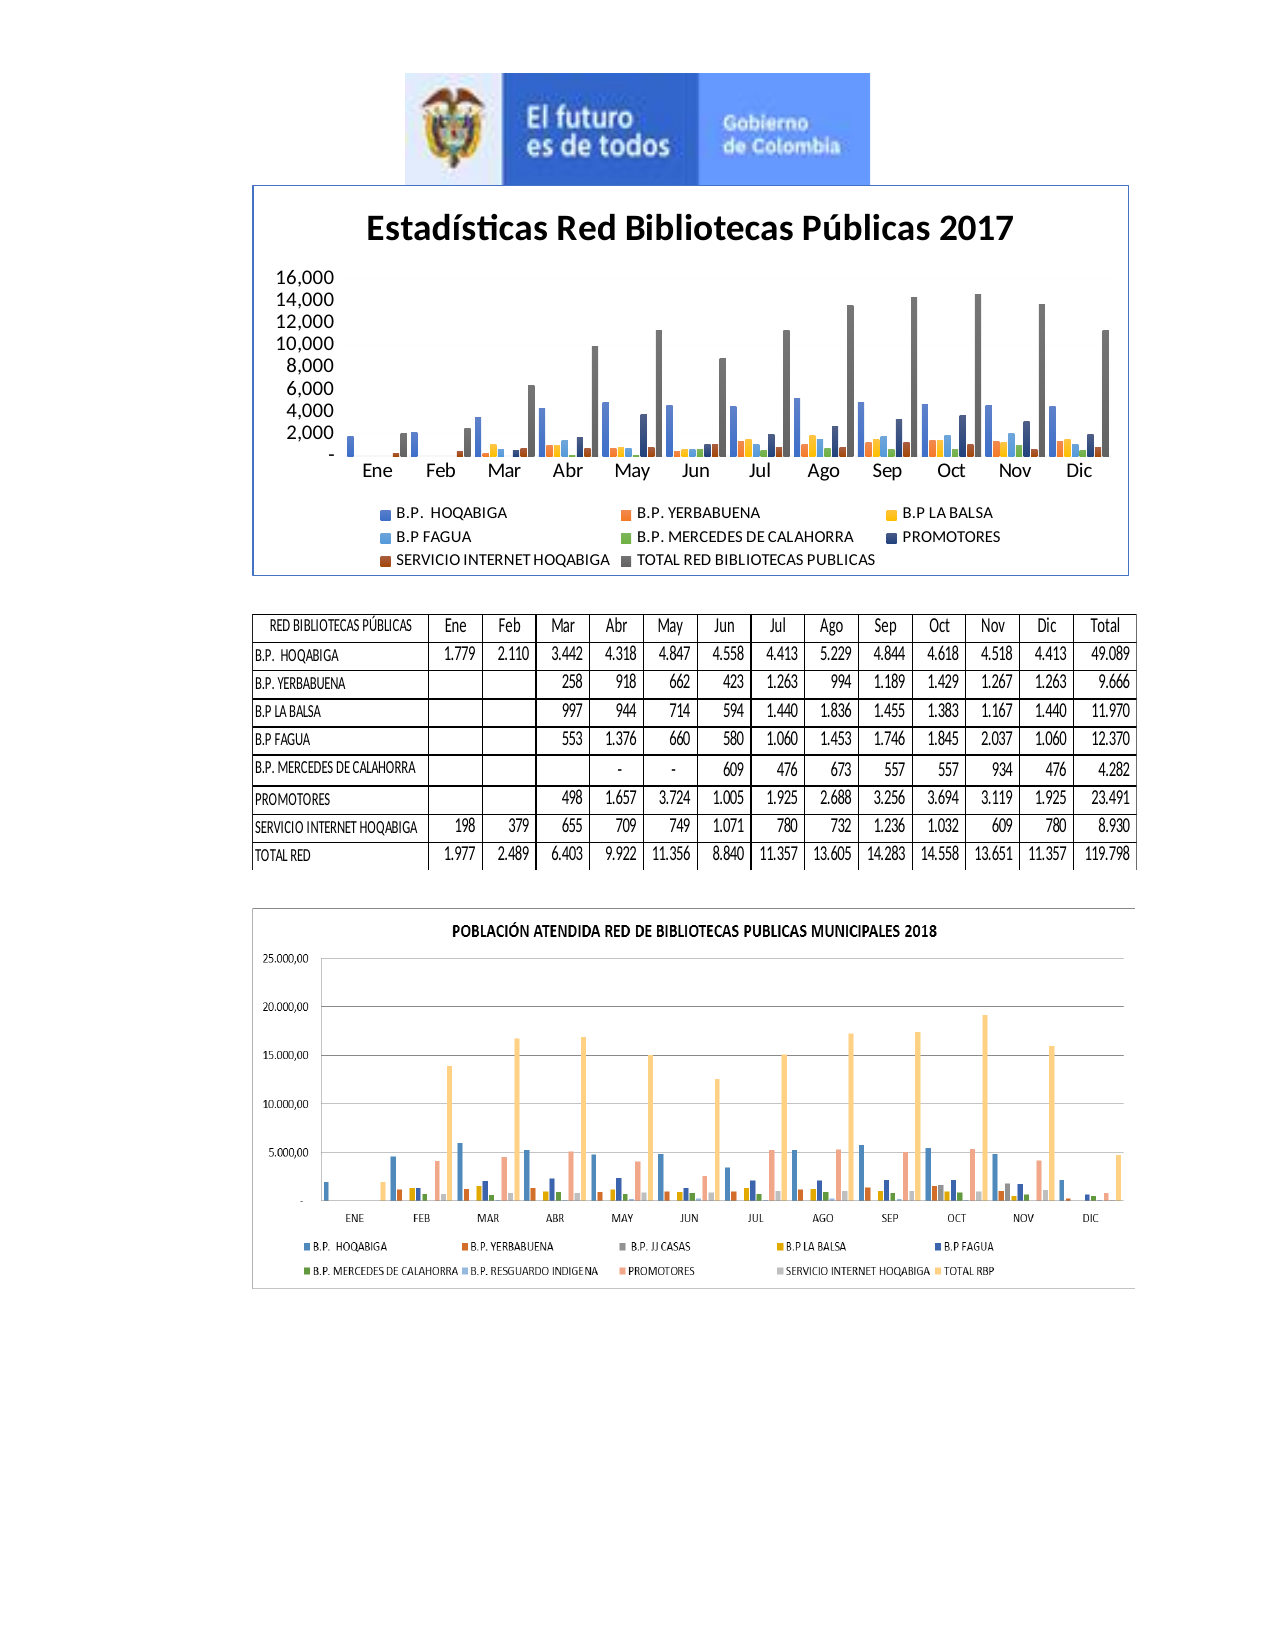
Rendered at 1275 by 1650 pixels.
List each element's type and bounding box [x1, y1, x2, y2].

picture [252, 908, 1135, 1289]
picture [405, 73, 871, 185]
